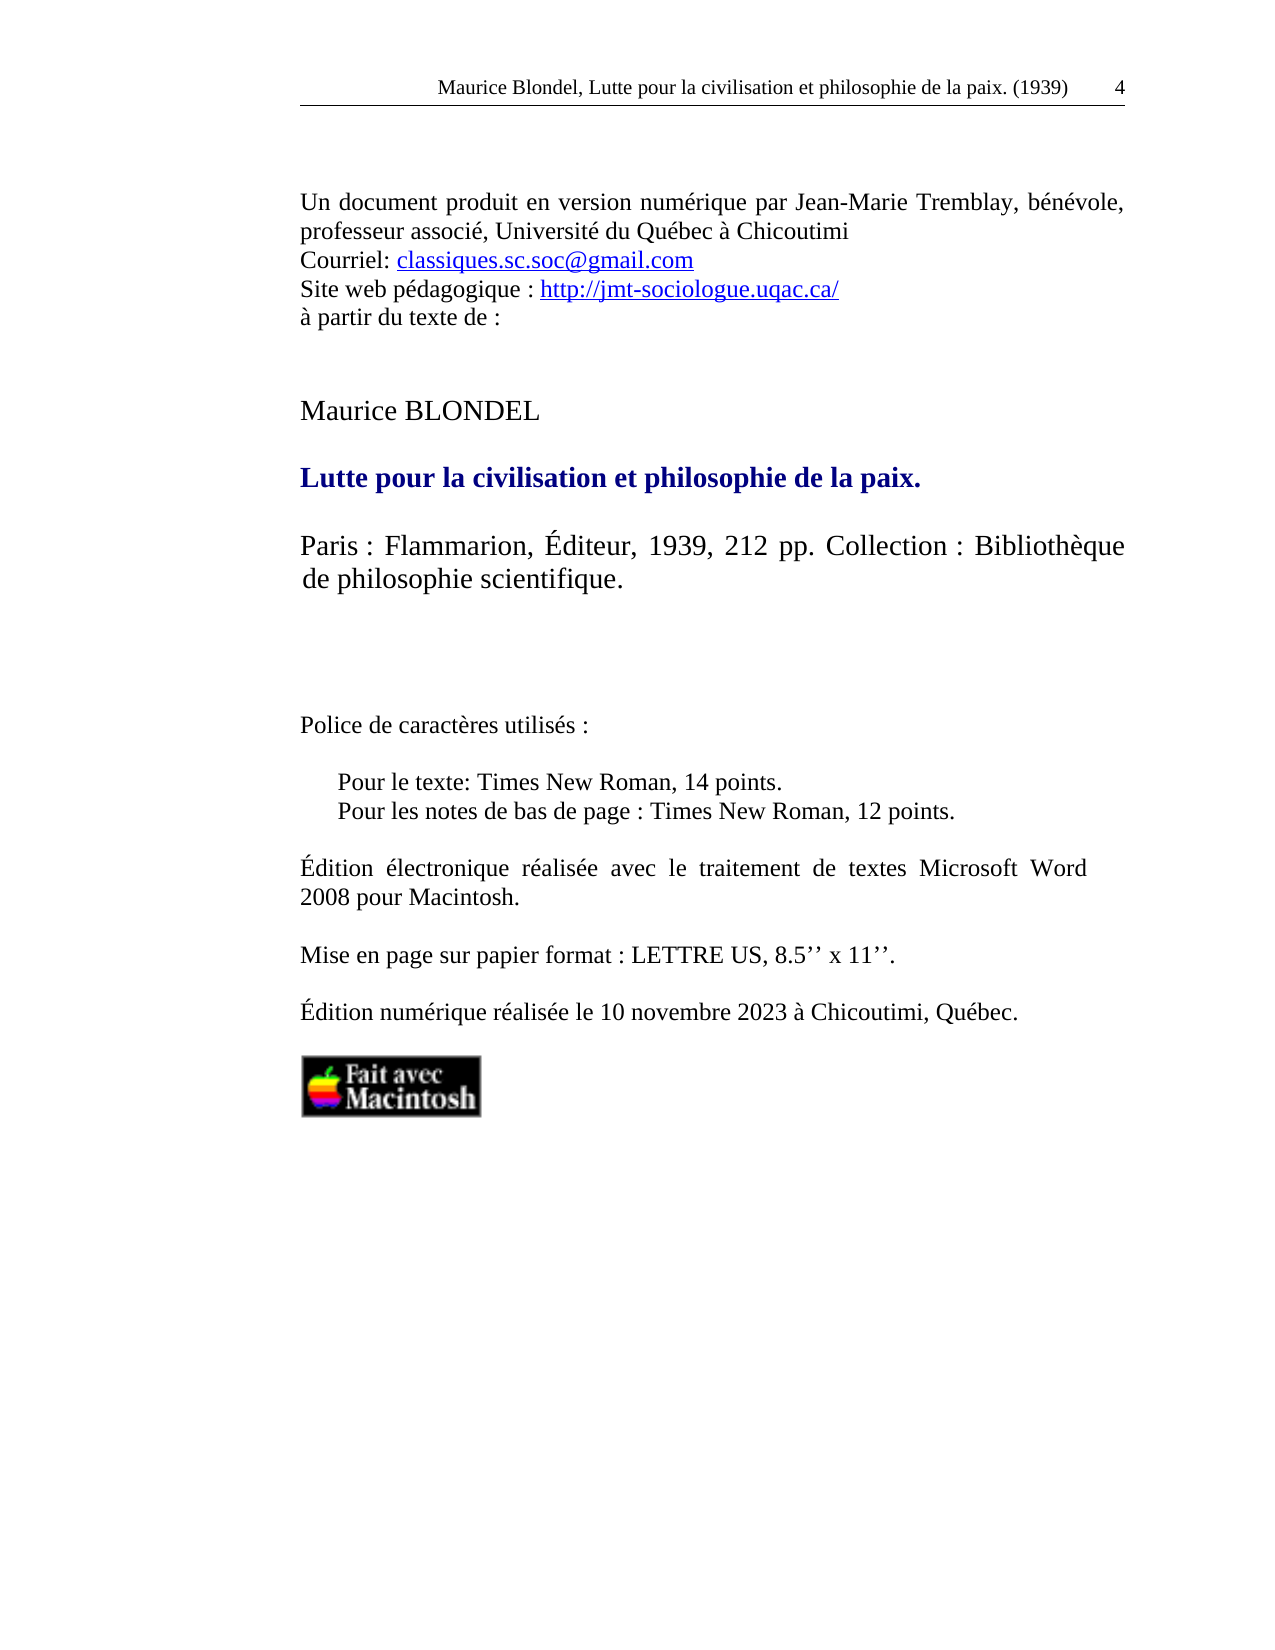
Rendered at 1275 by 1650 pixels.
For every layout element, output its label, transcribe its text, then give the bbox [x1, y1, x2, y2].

text Maurice BLONDEL [300, 393, 1125, 427]
text Pour les notes de bas de page : Times New Roman, 12 points. [337, 796, 1087, 825]
text Un document produit en version numérique par Jean-Marie Tremblay, bénévole, professeur associé, Université du Québec à Chicoutimi [300, 187, 1125, 245]
text Édition numérique réalisée le 10 novembre 2023 à Chicoutimi, Québec. [300, 997, 1125, 1026]
text Courriel: classiques.sc.soc@gmail.com [300, 245, 1125, 274]
text Police de caractères utilisés : [300, 710, 937, 738]
picture [300, 1054, 484, 1120]
text Édition électronique réalisée avec le traitement de textes Microsoft Word 2008 pour Macintosh. [300, 853, 1087, 911]
text à partir du texte de : [300, 302, 1125, 331]
text Pour le texte: Times New Roman, 14 points. [337, 767, 1087, 796]
text Paris : Flammarion, Éditeur, 1939, 212 pp. Collection : Bibliothèque de philosophie scientifique. [300, 528, 1125, 595]
text Site web pédagogique : http://jmt-sociologue.uqac.ca/ [300, 274, 1125, 302]
text Mise en page sur papier format : LETTRE US, 8.5’’ x 11’’. [300, 940, 1069, 968]
text Lutte pour la civilisation et philosophie de la paix. [300, 461, 1125, 494]
